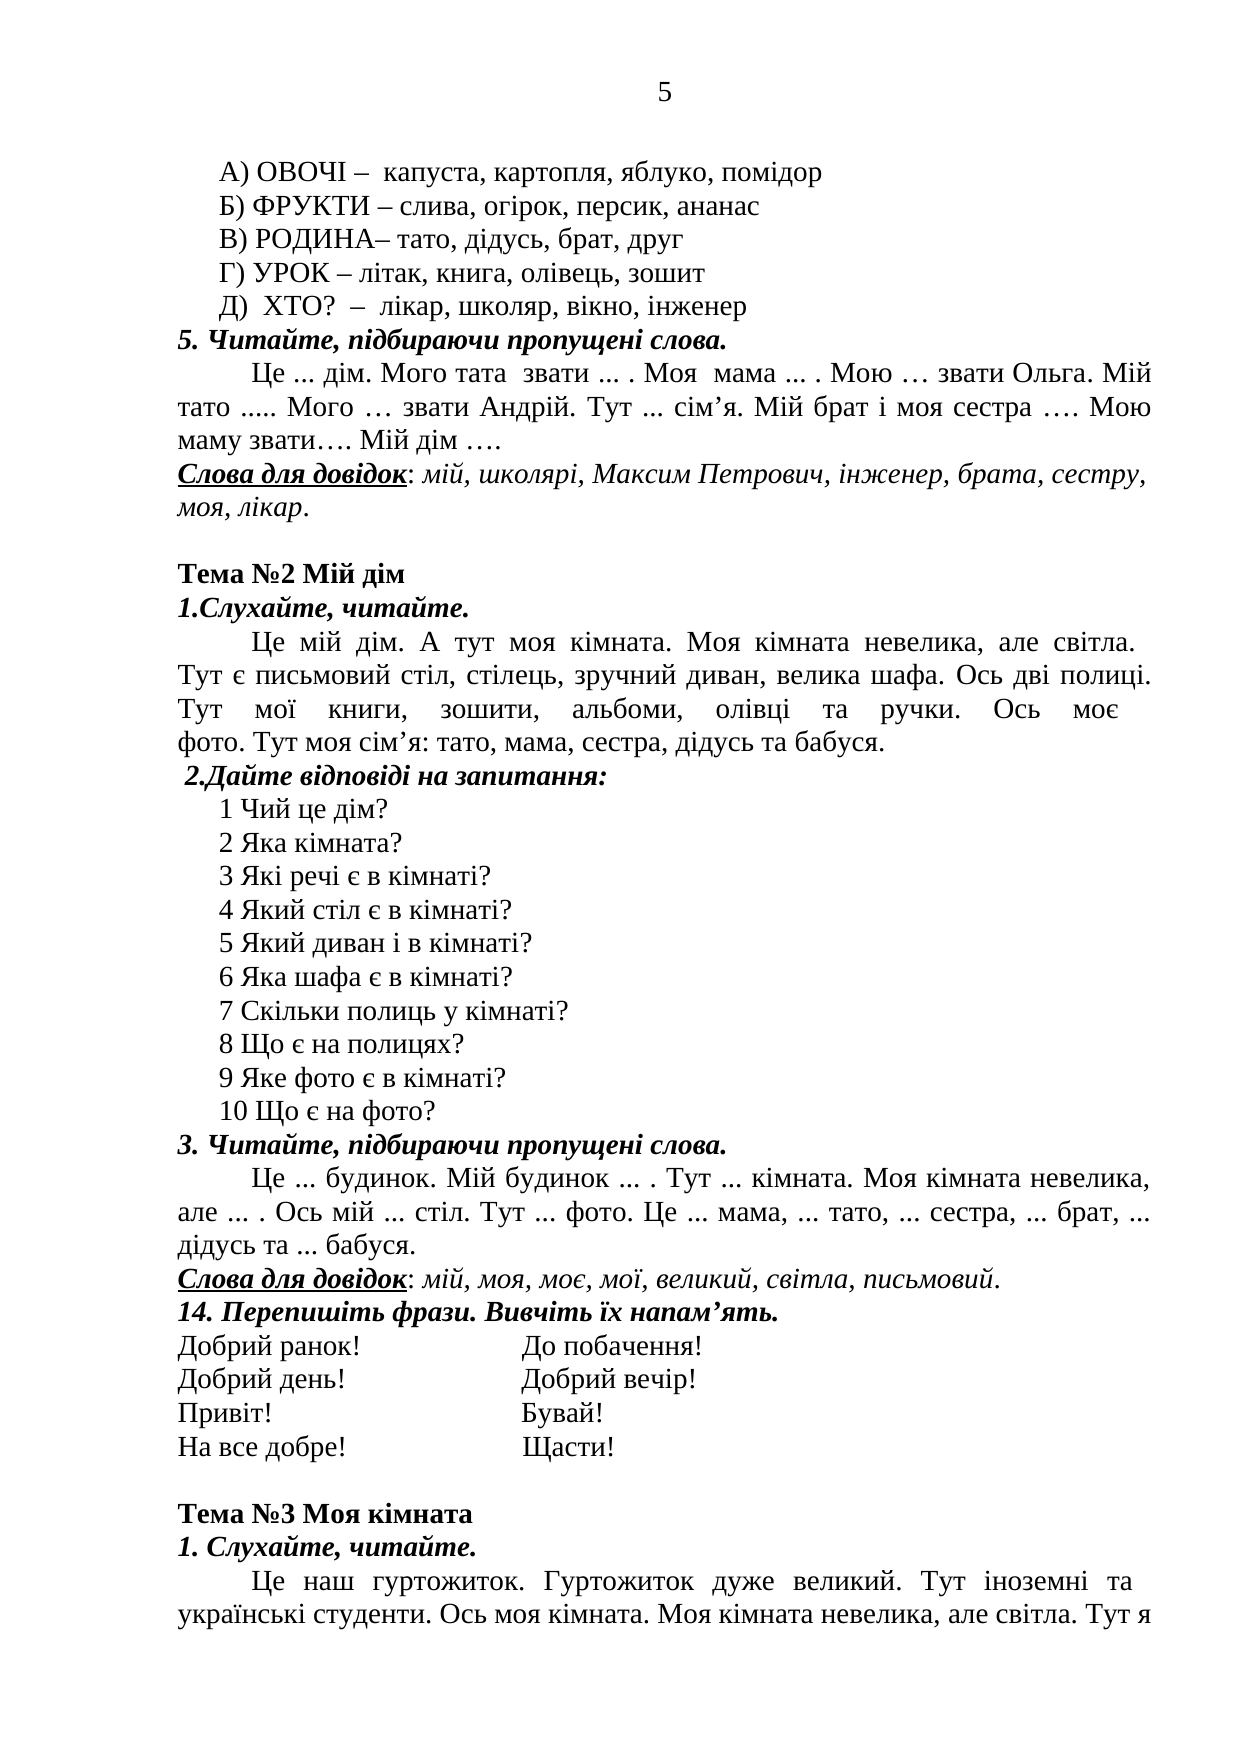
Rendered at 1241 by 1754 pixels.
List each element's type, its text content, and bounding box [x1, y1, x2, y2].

list 9 Яке фото є в кімнаті? [218, 1060, 1152, 1093]
text Б) ФРУКТИ – слива, огірок, персик, ананас [218, 188, 1152, 221]
list 3. Читайте, підбираючи пропущені слова. [177, 1127, 1152, 1160]
list Це мій дім. А тут моя кімната. Моя кімната невелика, але світла. Тут є письмовий стіл, стілець, зручний диван, велика шафа. Ось дві полиці. Тут мої книги, зошити, альбоми, олівці та ручки. Ось моє фото. Тут моя сім’я: тато, мама, сестра, дідусь та бабуся. [177, 624, 1152, 758]
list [177, 1563, 1152, 1630]
list Слова для довідок: мій, моя, моє, мої, великий, світла, письмовий. [177, 1261, 1152, 1294]
list 2.Дайте відповіді на запитання: [177, 758, 1152, 791]
list На все добре! Щасти! [177, 1429, 1152, 1462]
text Г) УРОК – літак, книга, олівець, зошит [218, 255, 1152, 288]
text Тема №2 Мій дім [177, 557, 1152, 590]
list 10 Що є на фото? [218, 1093, 1152, 1127]
list Це ... дім. Мого тата звати ... . Моя мама ... . Мою … звати Ольга. Мій тато ..... Мого … звати Андрій. Тут ... сім’я. Мій брат і моя сестра …. Мою маму звати…. Мій дім …. [177, 355, 1152, 456]
list Це ... будинок. Мій будинок ... . Тут ... кімната. Моя кімната невелика, але ... . Ось мій ... стіл. Тут ... фото. Це ... мама, ... тато, ... сестра, ... брат, ... дідусь та ... бабуся. [177, 1160, 1152, 1261]
text Слова для довідок: мій, школярі, Максим Петрович, інженер, брата, сестру, моя, лікар. [177, 456, 1152, 523]
list 5 Який диван і в кімнаті? [218, 926, 1152, 959]
list Д) ХТО? – лікар, школяр, вікно, інженер [218, 288, 1152, 322]
list 3 Які речі є в кімнаті? [218, 858, 1152, 892]
list 7 Скільки полиць у кімнаті? [218, 993, 1152, 1026]
text 1.Слухайте, читайте. [177, 590, 1152, 624]
list 6 Яка шафа є в кімнаті? [218, 959, 1152, 993]
text Добрий день! Добрий вечір! [177, 1362, 1152, 1395]
list 8 Що є на полицях? [218, 1026, 1152, 1060]
text А) ОВОЧІ – капуста, картопля, яблуко, помідор [218, 154, 1152, 188]
list 2 Яка кімната? [218, 825, 1152, 858]
text В) РОДИНА– тато, дідусь, брат, друг [218, 221, 1152, 255]
list 4 Який стіл є в кімнаті? [218, 892, 1152, 926]
list 1. Слухайте, читайте. [177, 1529, 1152, 1563]
text Добрий ранок! До побачення! [177, 1328, 1152, 1362]
list Тема №3 Моя кімната [177, 1496, 1152, 1529]
text Привіт! Бувай! [177, 1395, 1152, 1429]
list 5. Читайте, підбираючи пропущені слова. [177, 322, 1152, 355]
text 14. Перепишіть фрази. Вивчіть їх напам’ять. [177, 1294, 1152, 1328]
list 1 Чий це дім? [218, 791, 1152, 825]
